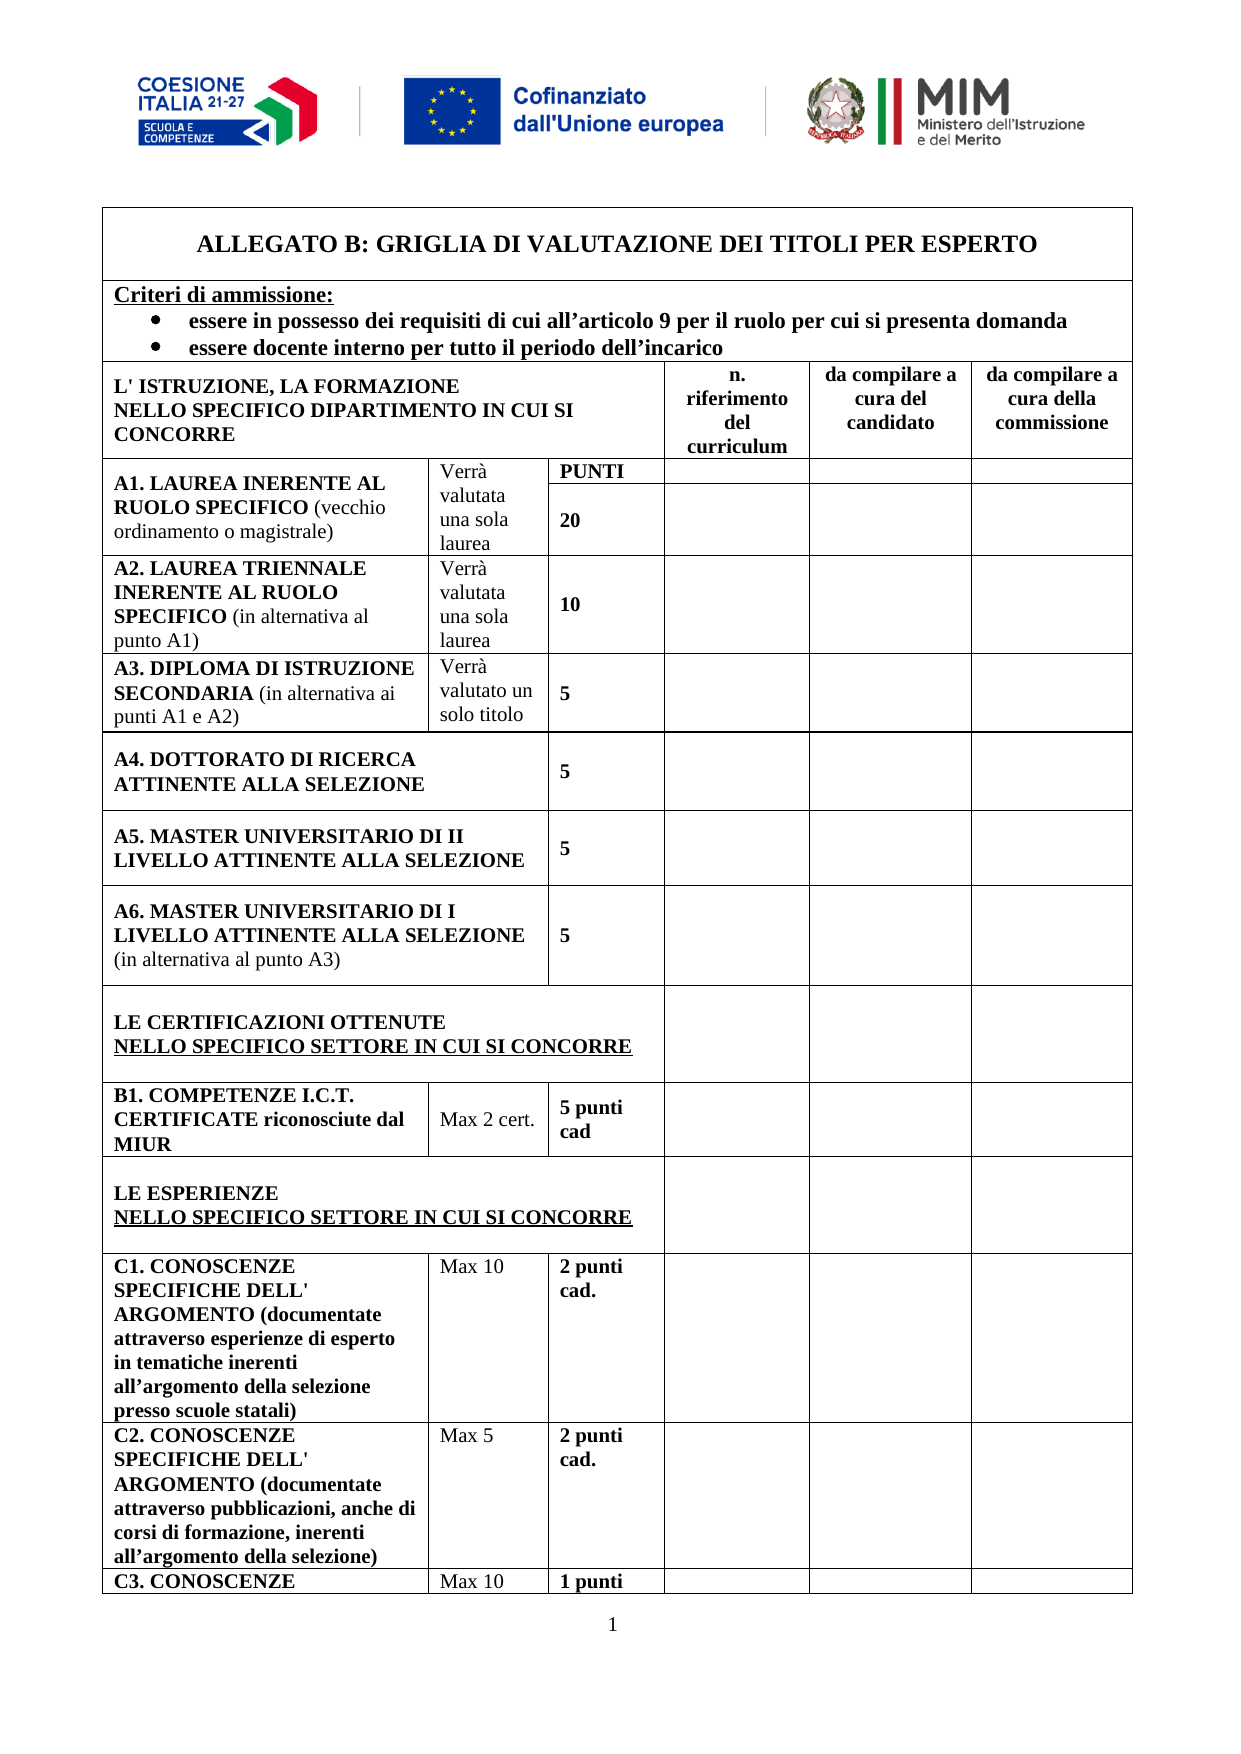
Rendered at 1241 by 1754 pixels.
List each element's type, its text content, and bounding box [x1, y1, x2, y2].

table_cell Criteri di ammissione: essere in possesso dei requisiti di cui all’articolo 9 per il ruolo per cui si presenta domanda essere docente interno per tutto il periodo dell’incarico [103, 281, 1132, 361]
table_cell [665, 886, 809, 985]
table_cell PUNTI [549, 459, 664, 483]
table_cell [972, 556, 1132, 652]
table_cell A1. LAUREA INERENTE AL RUOLO SPECIFICO (vecchio ordinamento o magistrale) [103, 459, 428, 555]
table_header ALLEGATO B: GRIGLIA DI VALUTAZIONE DEI TITOLI PER ESPERTO [103, 208, 1132, 280]
table_cell 1 punti cad. [549, 1569, 664, 1593]
table_cell [972, 1569, 1132, 1593]
table_cell [972, 886, 1132, 985]
table_cell [665, 986, 809, 1082]
table_cell [665, 1254, 809, 1422]
table_cell [810, 654, 971, 731]
table_cell 2 punti cad. [549, 1254, 664, 1422]
table_cell Verrà valutata una sola laurea [429, 556, 548, 652]
table_cell [665, 1083, 809, 1156]
table_cell [810, 1254, 971, 1422]
table_cell [810, 886, 971, 985]
table_cell 5 punti cad [549, 1083, 664, 1156]
table_cell Verrà valutato un solo titolo [429, 654, 548, 731]
table_cell [665, 1157, 809, 1253]
picture [103, 59, 1123, 164]
table_cell [665, 459, 809, 483]
table_cell [972, 654, 1132, 731]
table_cell [810, 986, 971, 1082]
table_cell A4. DOTTORATO DI RICERCA ATTINENTE ALLA SELEZIONE [103, 733, 548, 810]
table_cell 5 [549, 811, 664, 884]
table_cell [810, 1157, 971, 1253]
table_cell [665, 1423, 809, 1568]
table_cell 2 punti cad. [549, 1423, 664, 1568]
table_cell Max 10 [429, 1254, 548, 1422]
table_cell 5 [549, 886, 664, 985]
table_cell A2. LAUREA TRIENNALE INERENTE AL RUOLO SPECIFICO (in alternativa al punto A1) [103, 556, 428, 652]
table_cell [972, 1083, 1132, 1156]
table_cell [810, 811, 971, 884]
table_cell [972, 733, 1132, 810]
table_cell [810, 1083, 971, 1156]
table_cell [810, 1423, 971, 1568]
table_cell 5 [549, 733, 664, 810]
table_cell LE CERTIFICAZIONI OTTENUTE NELLO SPECIFICO SETTORE IN CUI SI CONCORRE [103, 986, 664, 1082]
table_cell [972, 811, 1132, 884]
table_cell [972, 986, 1132, 1082]
table_cell da compilare a cura del candidato [810, 362, 971, 458]
table_cell [665, 556, 809, 652]
table_cell A6. MASTER UNIVERSITARIO DI I LIVELLO ATTINENTE ALLA SELEZIONE (in alternativa al punto A3) [103, 886, 548, 985]
table_cell n. riferimento del curriculum [665, 362, 809, 458]
table_cell Verrà valutata una sola laurea [429, 459, 548, 555]
table_cell [665, 484, 809, 555]
table_cell 5 [549, 654, 664, 731]
table_cell LE ESPERIENZE NELLO SPECIFICO SETTORE IN CUI SI CONCORRE [103, 1157, 664, 1253]
table_cell B1. COMPETENZE I.C.T. CERTIFICATE riconosciute dal MIUR [103, 1083, 428, 1156]
table_cell [972, 484, 1132, 555]
table_cell L' ISTRUZIONE, LA FORMAZIONE NELLO SPECIFICO DIPARTIMENTO IN CUI SI CONCORRE [103, 362, 664, 458]
table_cell [665, 733, 809, 810]
table_cell [665, 811, 809, 884]
table_cell [665, 1569, 809, 1593]
table_cell [810, 459, 971, 483]
table_cell 10 [549, 556, 664, 652]
table_cell [972, 1157, 1132, 1253]
table_cell A3. DIPLOMA DI ISTRUZIONE SECONDARIA (in alternativa ai punti A1 e A2) [103, 654, 428, 731]
table_cell [810, 484, 971, 555]
table_cell [972, 459, 1132, 483]
table_cell [972, 1254, 1132, 1422]
table_cell [810, 733, 971, 810]
table_cell [810, 556, 971, 652]
table_cell [972, 1423, 1132, 1568]
table_cell C1. CONOSCENZE SPECIFICHE DELL' ARGOMENTO (documentate attraverso esperienze di esperto in tematiche inerenti all’argomento della selezione presso scuole statali) [103, 1254, 428, 1422]
table_cell Max 2 cert. [429, 1083, 548, 1156]
table_cell [665, 654, 809, 731]
table_cell Max 5 [429, 1423, 548, 1568]
table_cell da compilare a cura della commissione [972, 362, 1132, 458]
table_cell A5. MASTER UNIVERSITARIO DI II LIVELLO ATTINENTE ALLA SELEZIONE [103, 811, 548, 884]
table_cell Max 10 [429, 1569, 548, 1593]
table_cell [810, 1569, 971, 1593]
table_cell C2. CONOSCENZE SPECIFICHE DELL' ARGOMENTO (documentate attraverso pubblicazioni, anche di corsi di formazione, inerenti all’argomento della selezione) [103, 1423, 428, 1568]
table_cell 20 [549, 484, 664, 555]
